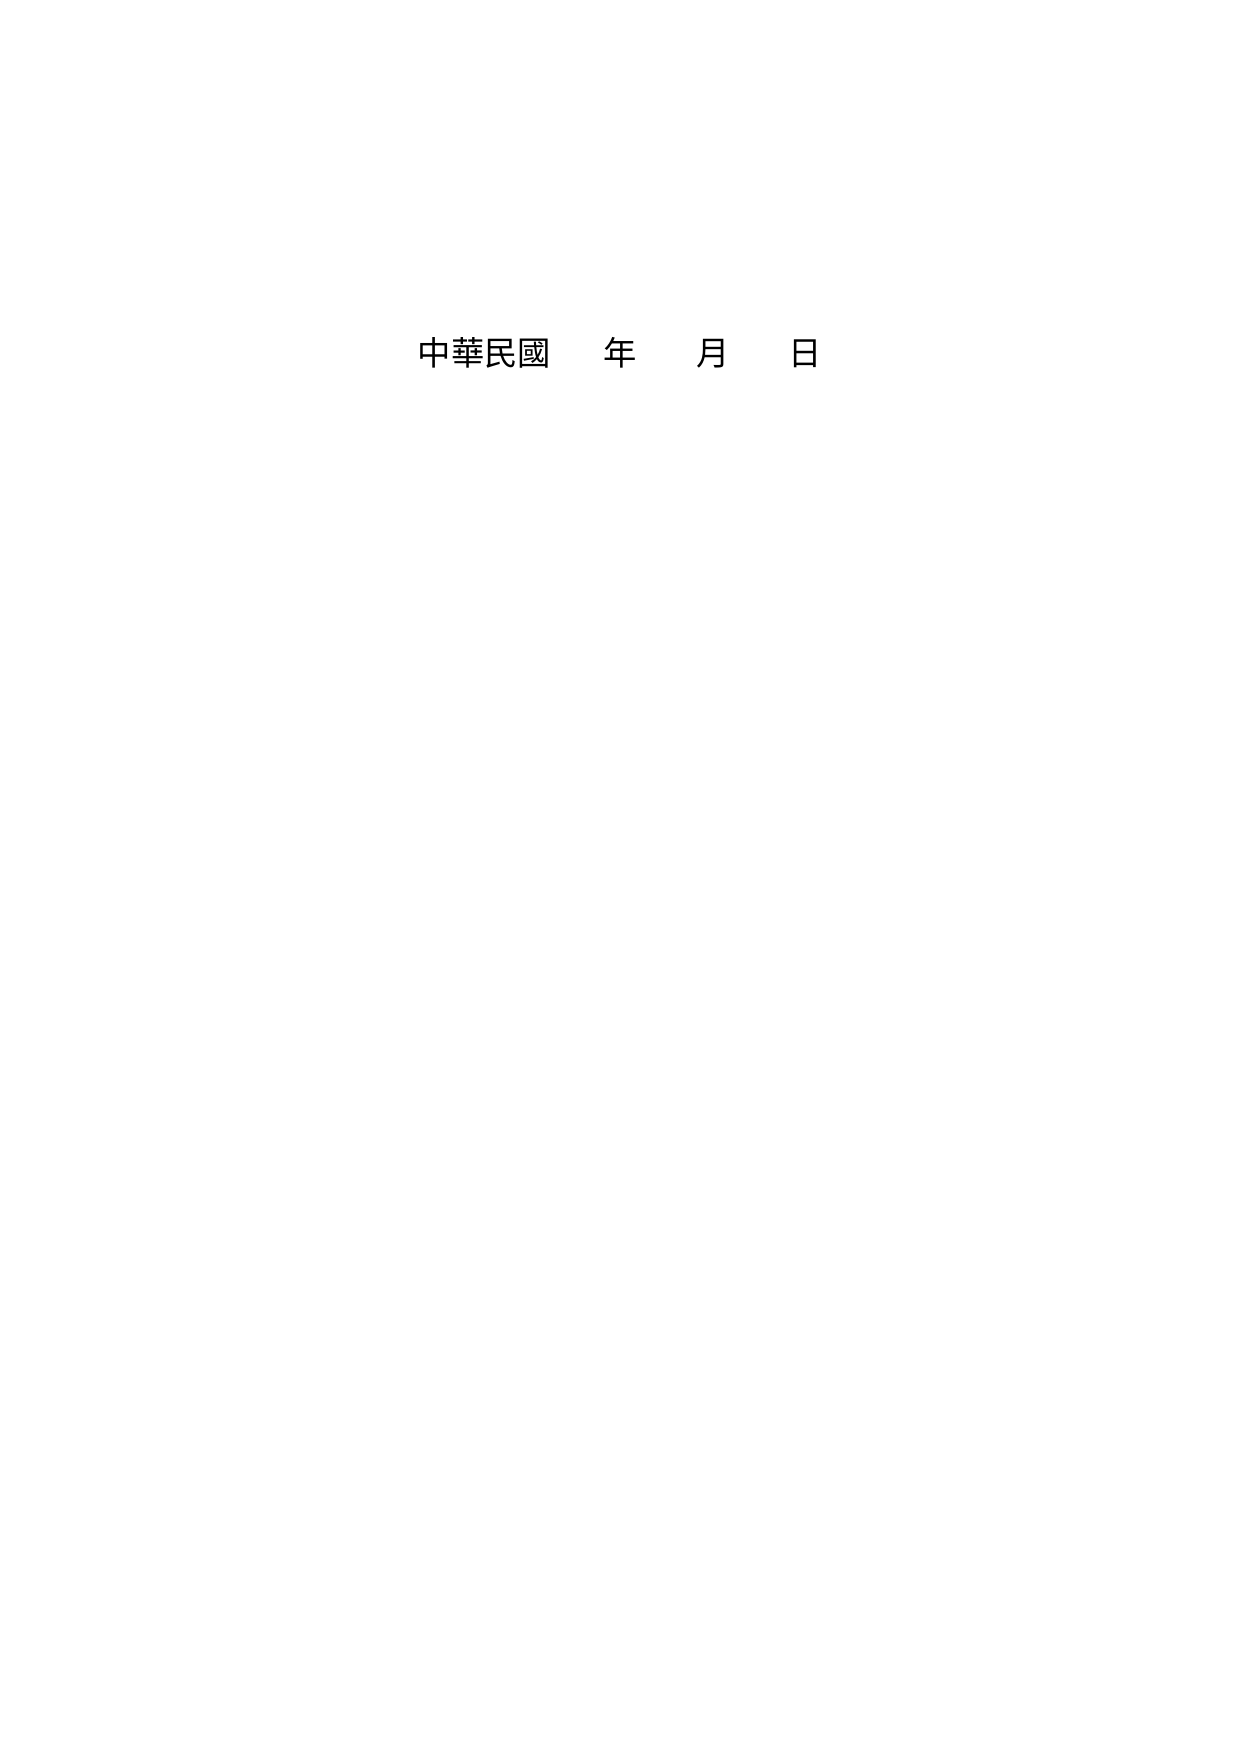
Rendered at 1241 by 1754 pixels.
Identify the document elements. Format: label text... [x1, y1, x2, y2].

text 中華民國 年 月 日 [59, 314, 1181, 389]
